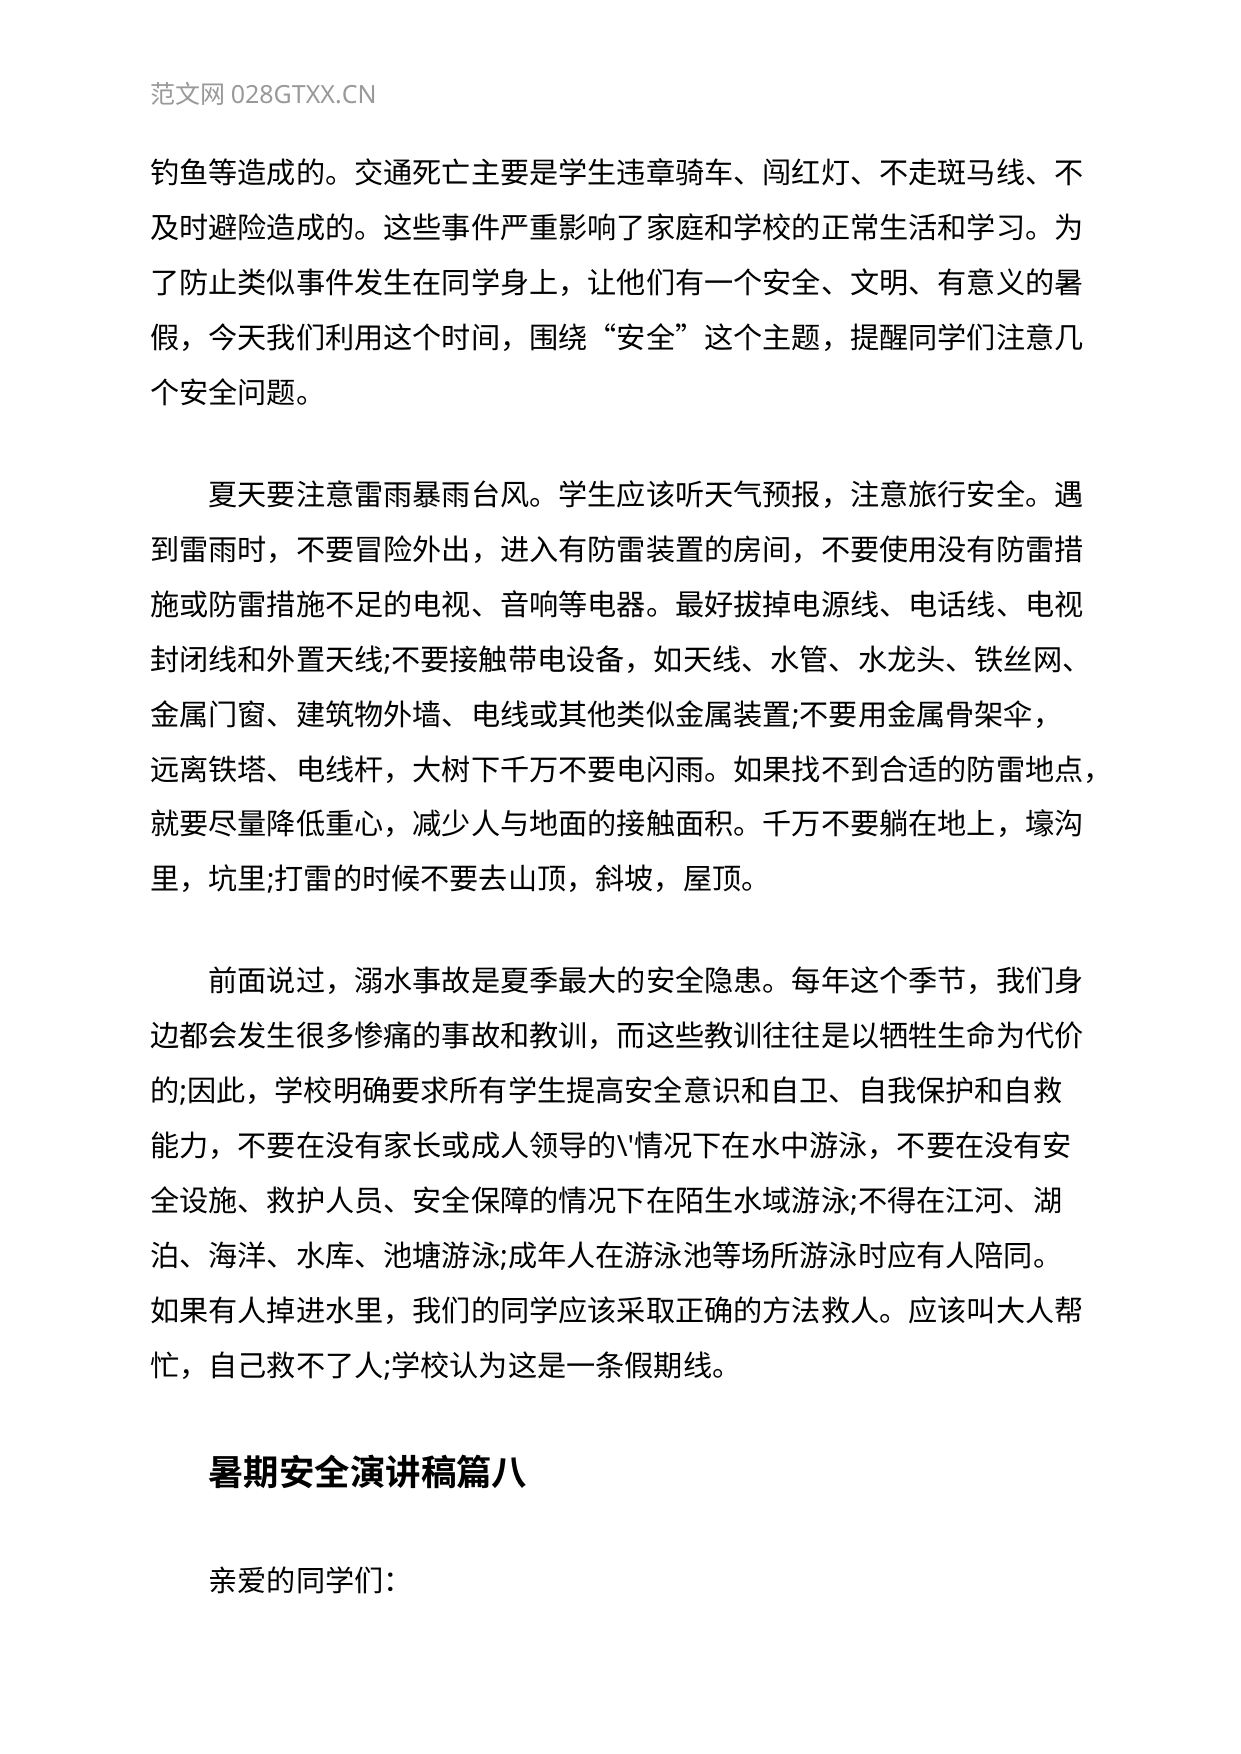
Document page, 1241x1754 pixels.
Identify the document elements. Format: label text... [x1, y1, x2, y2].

text 夏天要注意雷雨暴雨台风。学生应该听天气预报，注意旅行安全。遇到雷雨时，不要冒险外出，进入有防雷装置的房间，不要使用没有防雷措施或防雷措施不足的电视、音响等电器。最好拔掉电源线、电话线、电视封闭线和外置天线;不要接触带电设备，如天线、水管、水龙头、铁丝网、金属门窗、建筑物外墙、电线或其他类似金属装置;不要用金属骨架伞，远离铁塔、电线杆，大树下千万不要电闪雨。如果找不到合适的防雷地点，就要尽量降低重心，减少人与地面的接触面积。千万不要躺在地上，壕沟里，坑里;打雷的时候不要去山顶，斜坡，屋顶。 [150, 471, 1090, 898]
text 暑期安全演讲稿篇八 [150, 1444, 1090, 1496]
text 亲爱的同学们： [150, 1558, 1090, 1600]
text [150, 150, 1090, 412]
text 前面说过，溺水事故是夏季最大的安全隐患。每年这个季节，我们身边都会发生很多惨痛的事故和教训，而这些教训往往是以牺牲生命为代价的;因此，学校明确要求所有学生提高安全意识和自卫、自我保护和自救能力，不要在没有家长或成人领导的\'情况下在水中游泳，不要在没有安全设施、救护人员、安全保障的情况下在陌生水域游泳;不得在江河、湖泊、海洋、水库、池塘游泳;成年人在游泳池等场所游泳时应有人陪同。如果有人掉进水里，我们的同学应该采取正确的方法救人。应该叫大人帮忙，自己救不了人;学校认为这是一条假期线。 [150, 958, 1090, 1385]
